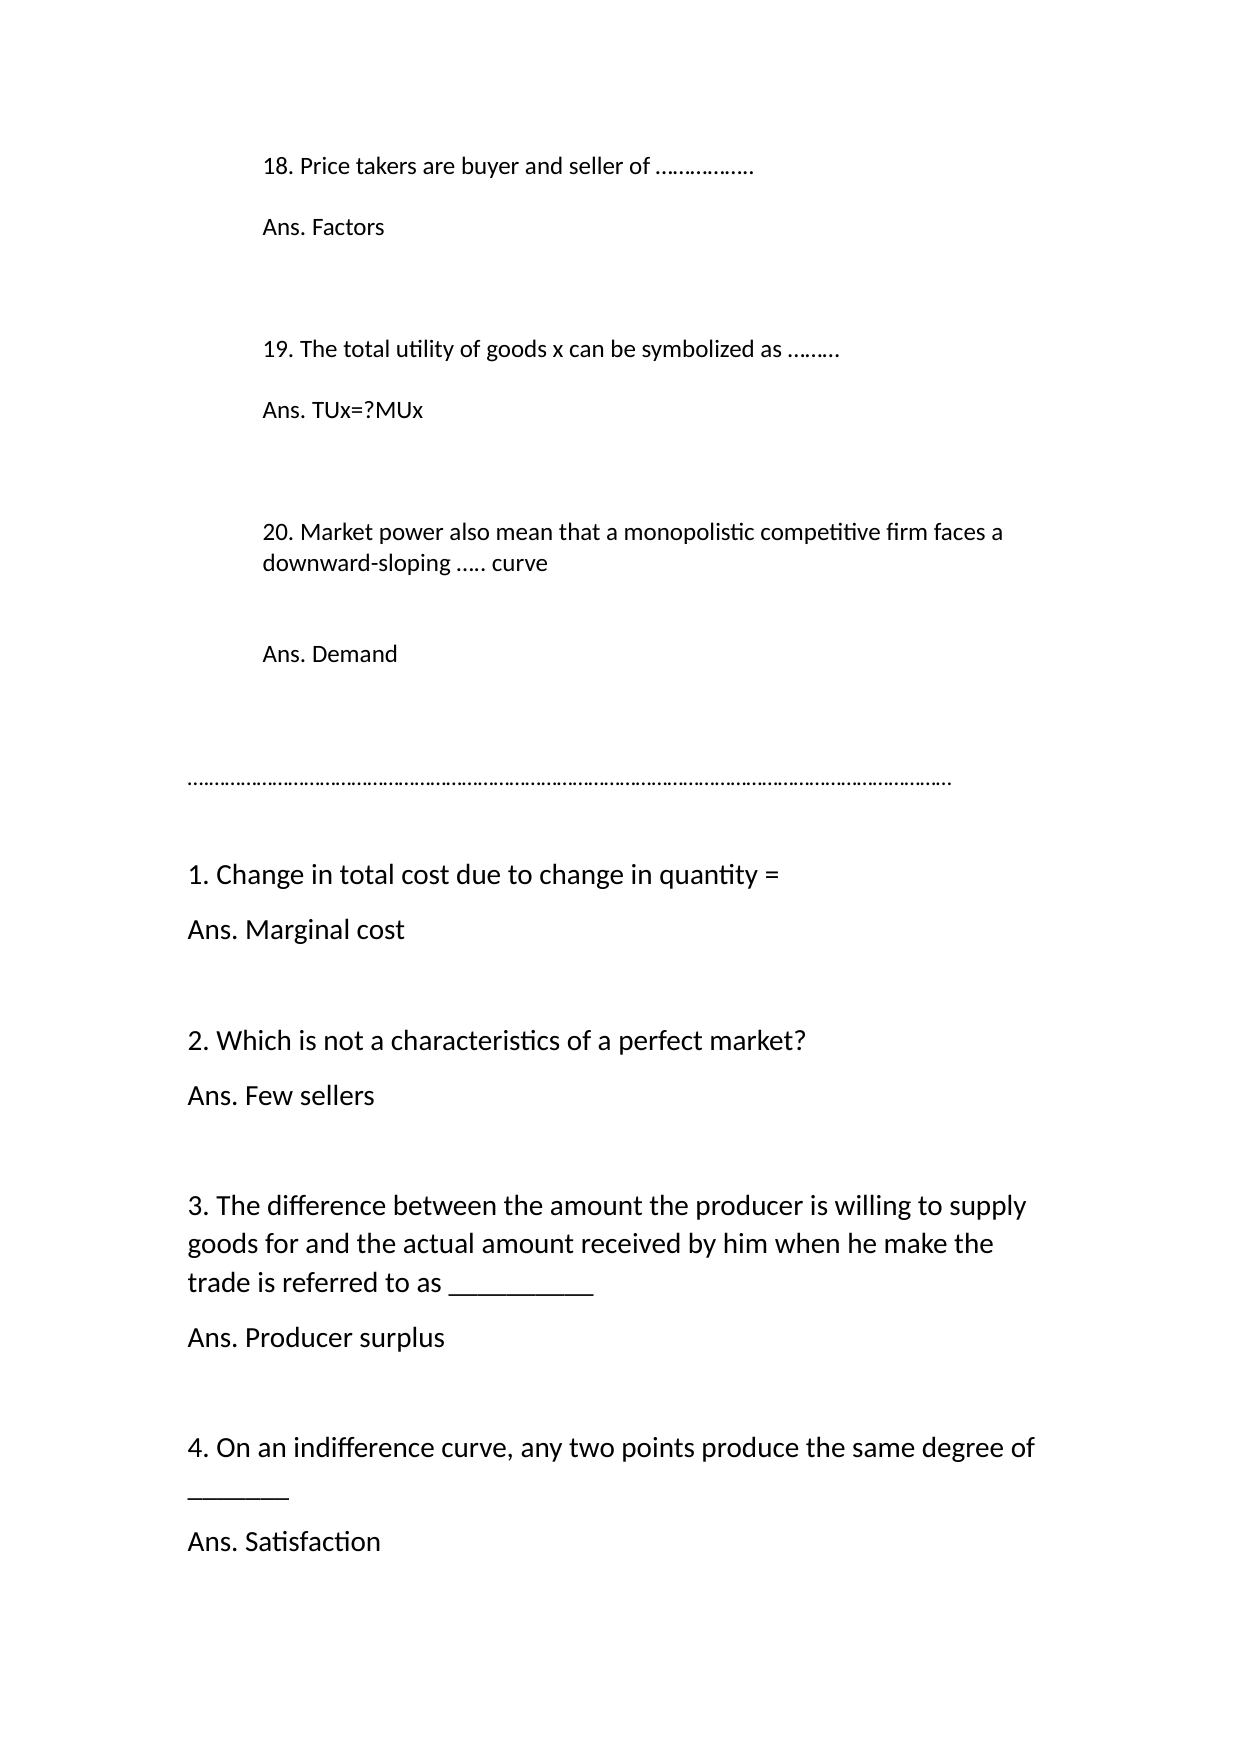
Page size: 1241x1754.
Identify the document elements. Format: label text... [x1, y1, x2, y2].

list The total utility of goods x can be symbolized as ……… [262, 333, 1053, 364]
text ….…………………………………………………………………………………………………………………………… [187, 763, 1053, 791]
list Ans. Marginal cost [187, 911, 1053, 947]
list Price takers are buyer and seller of …………….. [262, 150, 1053, 181]
list Market power also mean that a monopolistic competitive firm faces a downward-sloping ….. curve [262, 516, 1053, 577]
list Which is not a characteristics of a perfect market? [187, 1022, 1053, 1057]
list Ans. TUx=?MUx [262, 394, 1053, 425]
list Change in total cost due to change in quantity = [187, 856, 1053, 892]
list On an indifference curve, any two points produce the same degree of _______ [187, 1429, 1053, 1503]
list Ans. Factors [262, 211, 1053, 242]
list Ans. Few sellers [187, 1077, 1053, 1112]
list Ans. Producer surplus [187, 1319, 1053, 1354]
list Ans. Satisfaction [187, 1523, 1053, 1558]
list The difference between the amount the producer is willing to supply goods for and the actual amount received by him when he make the trade is referred to as __________ [187, 1187, 1053, 1299]
list Ans. Demand [262, 638, 1053, 669]
